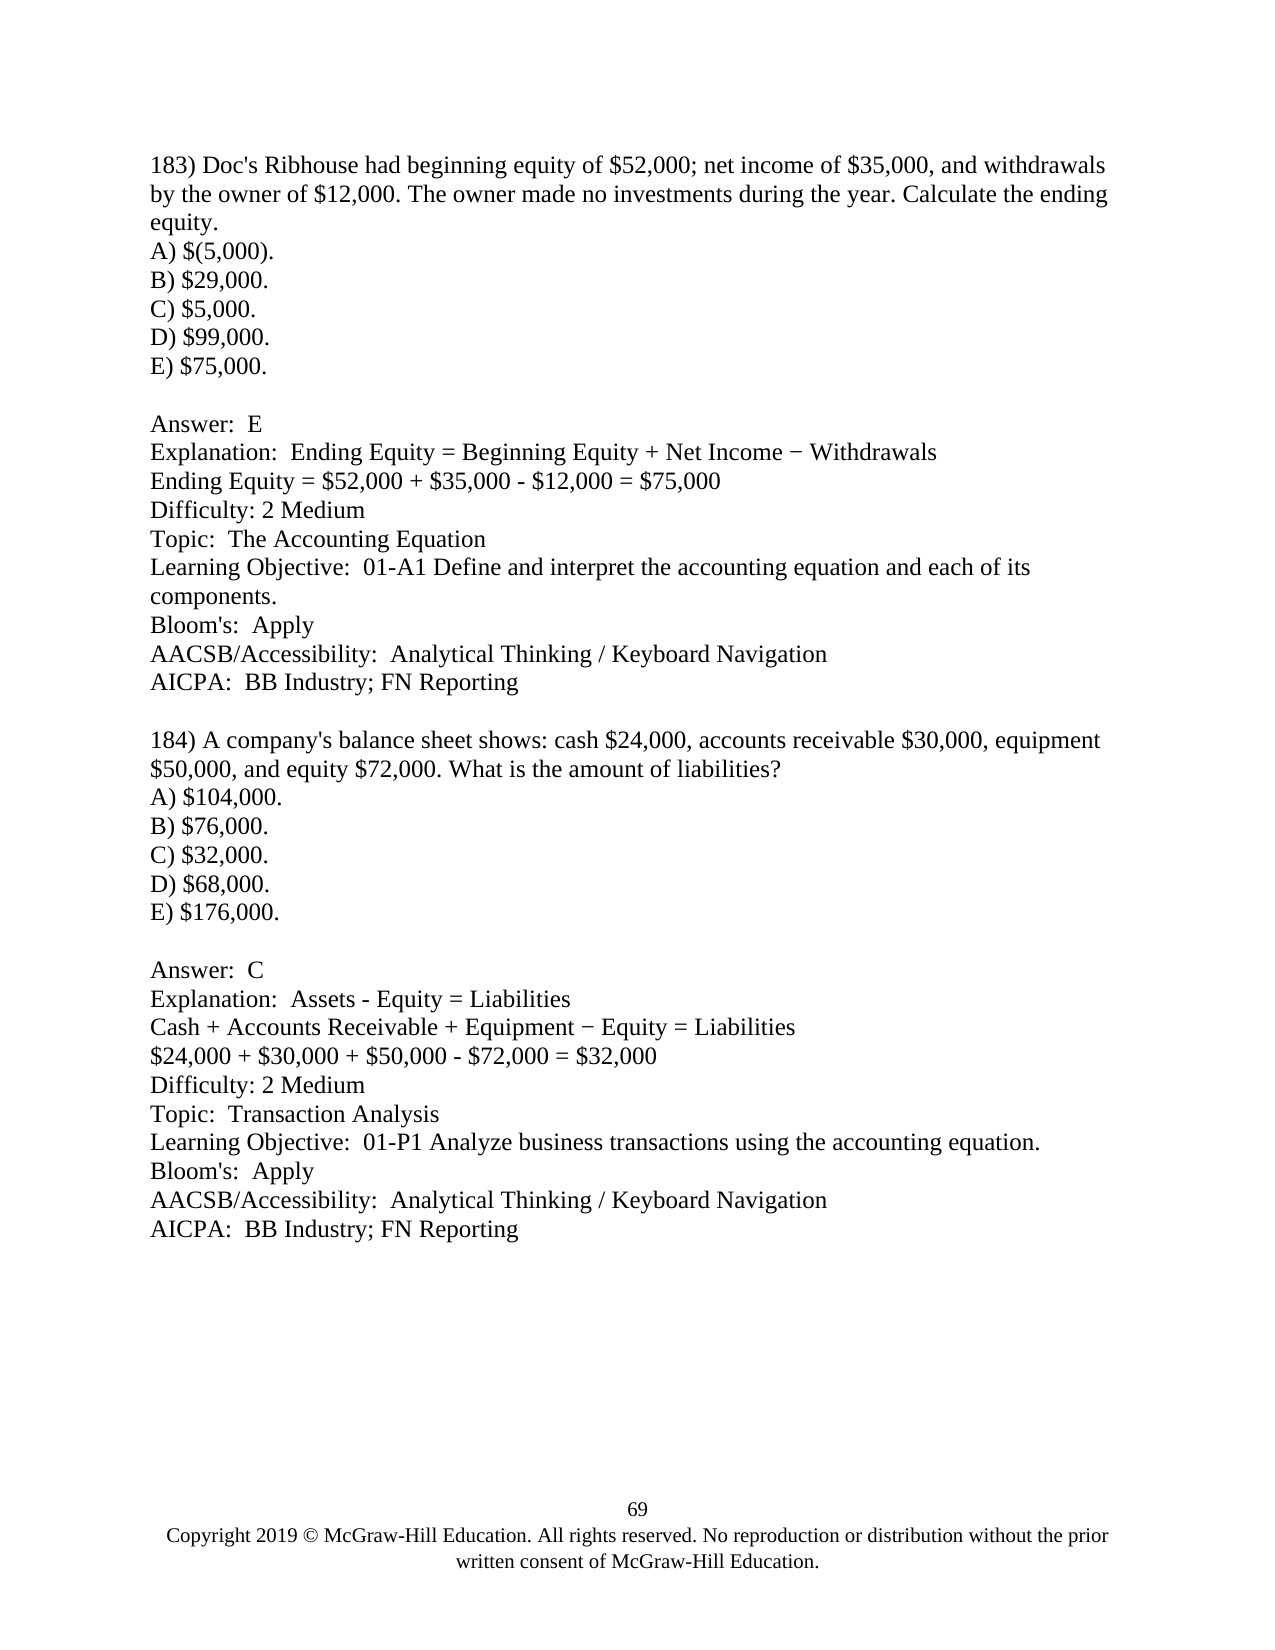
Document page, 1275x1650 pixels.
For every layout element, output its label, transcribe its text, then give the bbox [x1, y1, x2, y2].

text Bloom's: Apply [150, 1156, 1125, 1185]
text Difficulty: 2 Medium [150, 495, 1125, 524]
text 183) Doc's Ribhouse had beginning equity of $52,000; net income of $35,000, and withdrawals by the owner of $12,000. The owner made no investments during the year. Calculate the ending equity. [150, 150, 1125, 236]
text B) $29,000. [150, 265, 1125, 294]
text 184) A company's balance sheet shows: cash $24,000, accounts receivable $30,000, equipment $50,000, and equity $72,000. What is the amount of liabilities? [150, 725, 1125, 782]
text Explanation: Ending Equity = Beginning Equity + Net Income − Withdrawals [150, 437, 1125, 466]
text D) $99,000. [150, 322, 1125, 351]
text Difficulty: 2 Medium [150, 1070, 1125, 1099]
text Topic: Transaction Analysis [150, 1099, 1125, 1127]
text A) $104,000. [150, 782, 1125, 811]
text E) $75,000. [150, 351, 1125, 380]
text Cash + Accounts Receivable + Equipment − Equity = Liabilities [150, 1012, 1125, 1041]
text AICPA: BB Industry; FN Reporting [150, 1214, 1125, 1242]
text AICPA: BB Industry; FN Reporting [150, 667, 1125, 696]
text A) $(5,000). [150, 236, 1125, 265]
text Bloom's: Apply [150, 610, 1125, 639]
text Answer: C [150, 955, 1125, 984]
text AACSB/Accessibility: Analytical Thinking / Keyboard Navigation [150, 639, 1125, 667]
text Learning Objective: 01-A1 Define and interpret the accounting equation and each of its components. [150, 552, 1125, 610]
text Ending Equity = $52,000 + $35,000 - $12,000 = $75,000 [150, 466, 1125, 495]
text Learning Objective: 01-P1 Analyze business transactions using the accounting equation. [150, 1127, 1125, 1156]
text Topic: The Accounting Equation [150, 524, 1125, 552]
text AACSB/Accessibility: Analytical Thinking / Keyboard Navigation [150, 1185, 1125, 1214]
text Answer: E [150, 409, 1125, 437]
text C) $5,000. [150, 294, 1125, 322]
text C) $32,000. [150, 840, 1125, 869]
text Explanation: Assets - Equity = Liabilities [150, 984, 1125, 1012]
text B) $76,000. [150, 811, 1125, 840]
text E) $176,000. [150, 897, 1125, 926]
text D) $68,000. [150, 869, 1125, 897]
text $24,000 + $30,000 + $50,000 - $72,000 = $32,000 [150, 1041, 1125, 1070]
